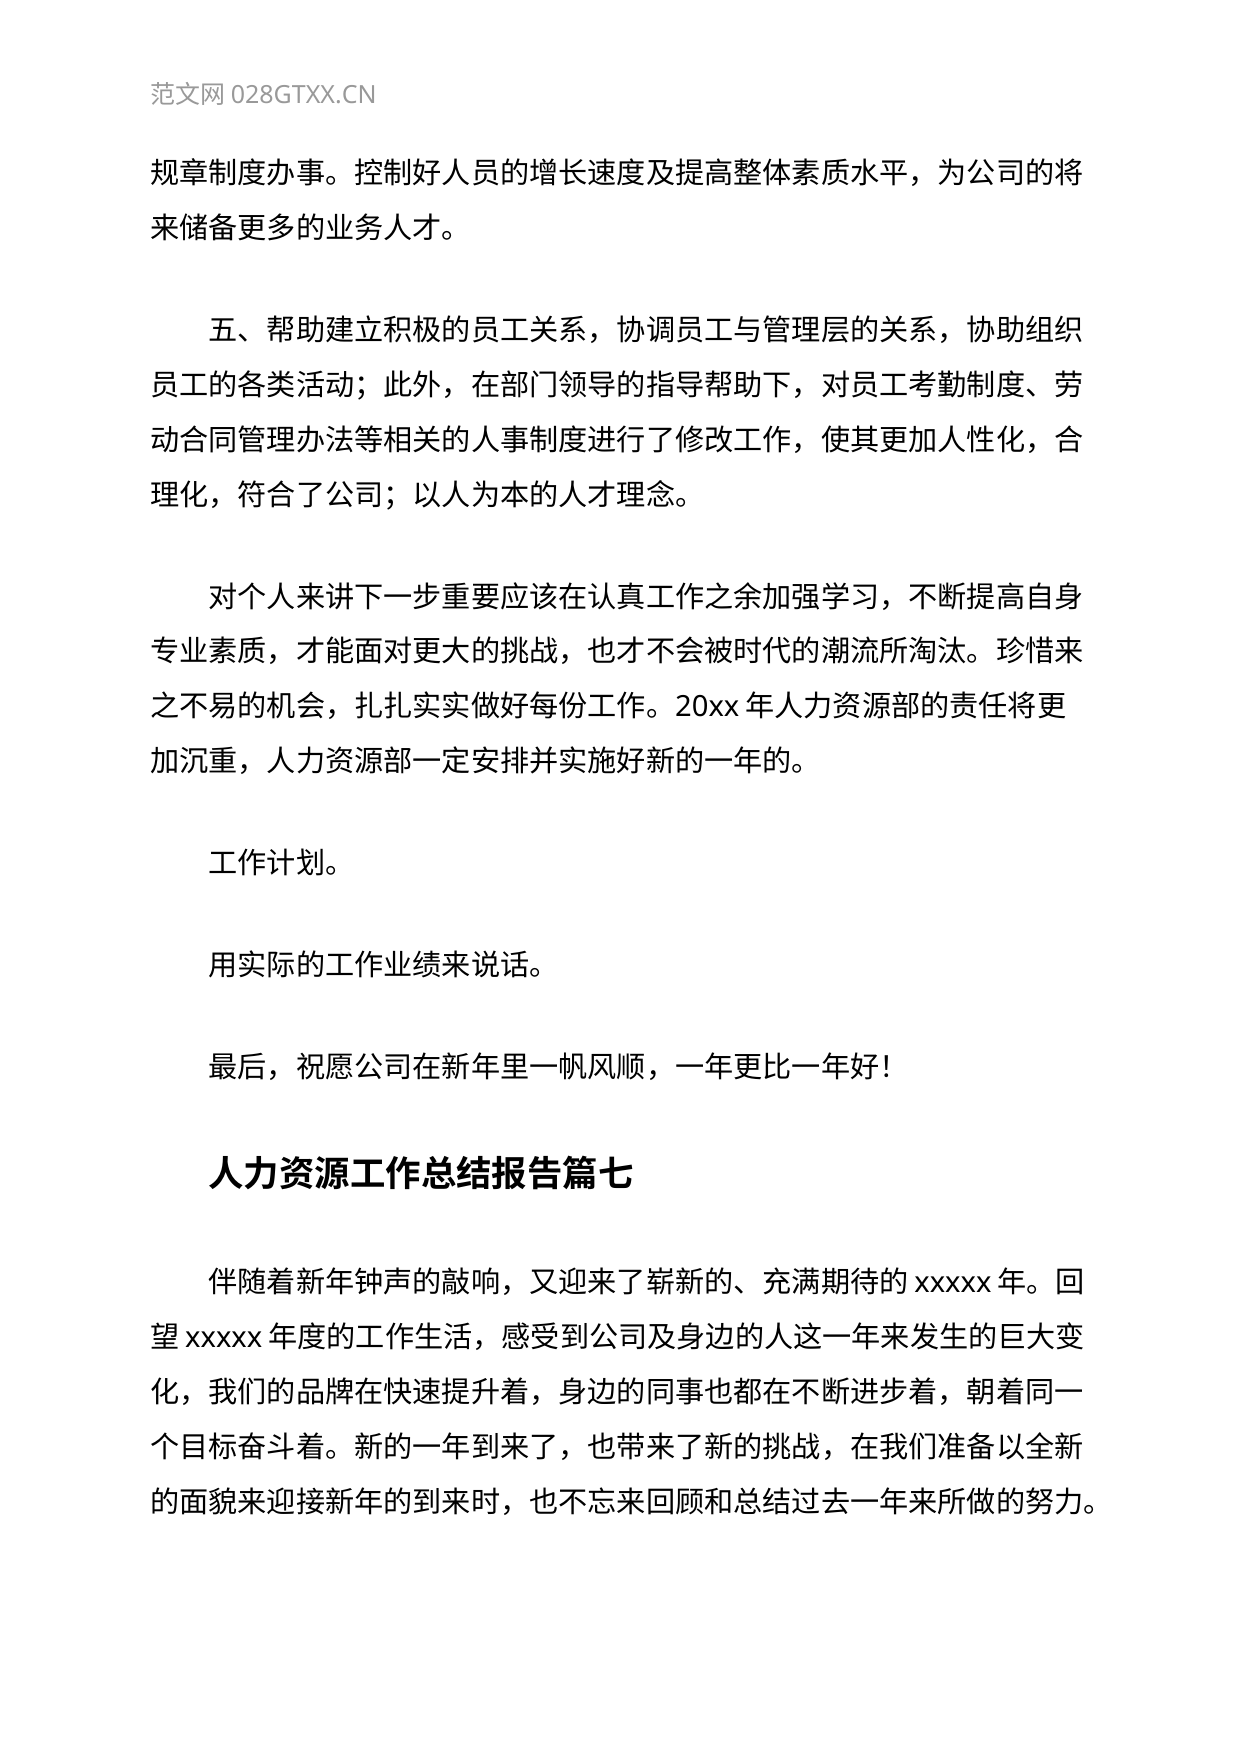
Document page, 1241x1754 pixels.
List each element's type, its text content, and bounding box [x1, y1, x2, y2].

text 用实际的工作业绩来说话。 [150, 941, 1090, 984]
text 工作计划。 [150, 840, 1090, 882]
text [150, 150, 1090, 247]
text 最后，祝愿公司在新年里一帆风顺，一年更比一年好！ [150, 1043, 1090, 1086]
text 对个人来讲下一步重要应该在认真工作之余加强学习，不断提高自身专业素质，才能面对更大的挑战，也才不会被时代的潮流所淘汰。珍惜来之不易的机会，扎扎实实做好每份工作。20xx年人力资源部的责任将更加沉重，人力资源部一定安排并实施好新的一年的。 [150, 573, 1090, 780]
text 伴随着新年钟声的敲响，又迎来了崭新的、充满期待的xxxxx年。回望xxxxx年度的工作生活，感受到公司及身边的人这一年来发生的巨大变化，我们的品牌在快速提升着，身边的同事也都在不断进步着，朝着同一个目标奋斗着。新的一年到来了，也带来了新的挑战，在我们准备以全新的面貌来迎接新年的到来时，也不忘来回顾和总结过去一年来所做的努力。 [150, 1258, 1090, 1521]
text 五、帮助建立积极的员工关系，协调员工与管理层的关系，协助组织员工的各类活动；此外，在部门领导的指导帮助下，对员工考勤制度、劳动合同管理办法等相关的人事制度进行了修改工作，使其更加人性化，合理化，符合了公司；以人为本的人才理念。 [150, 307, 1090, 514]
text 人力资源工作总结报告篇七 [150, 1145, 1090, 1196]
